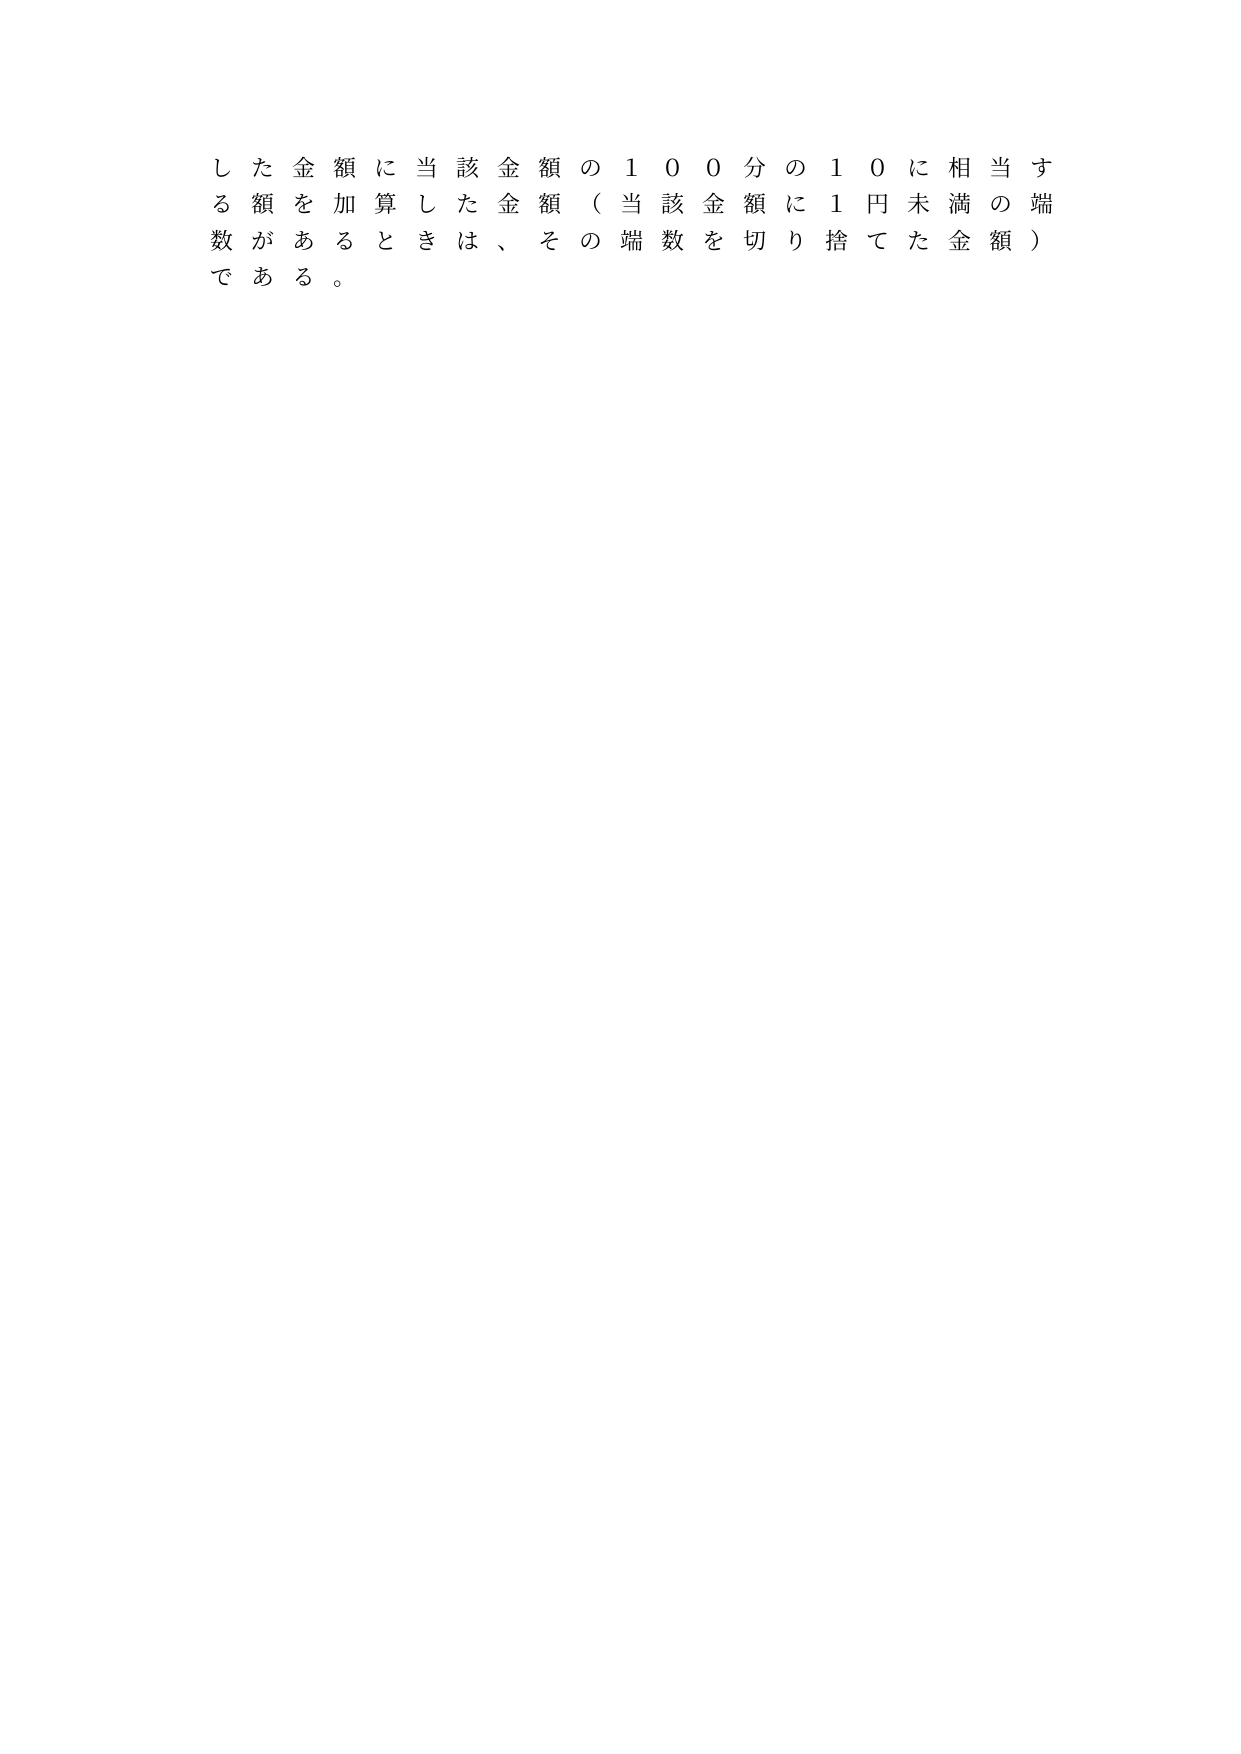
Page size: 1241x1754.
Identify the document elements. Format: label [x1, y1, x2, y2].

text [148, 149, 1092, 294]
